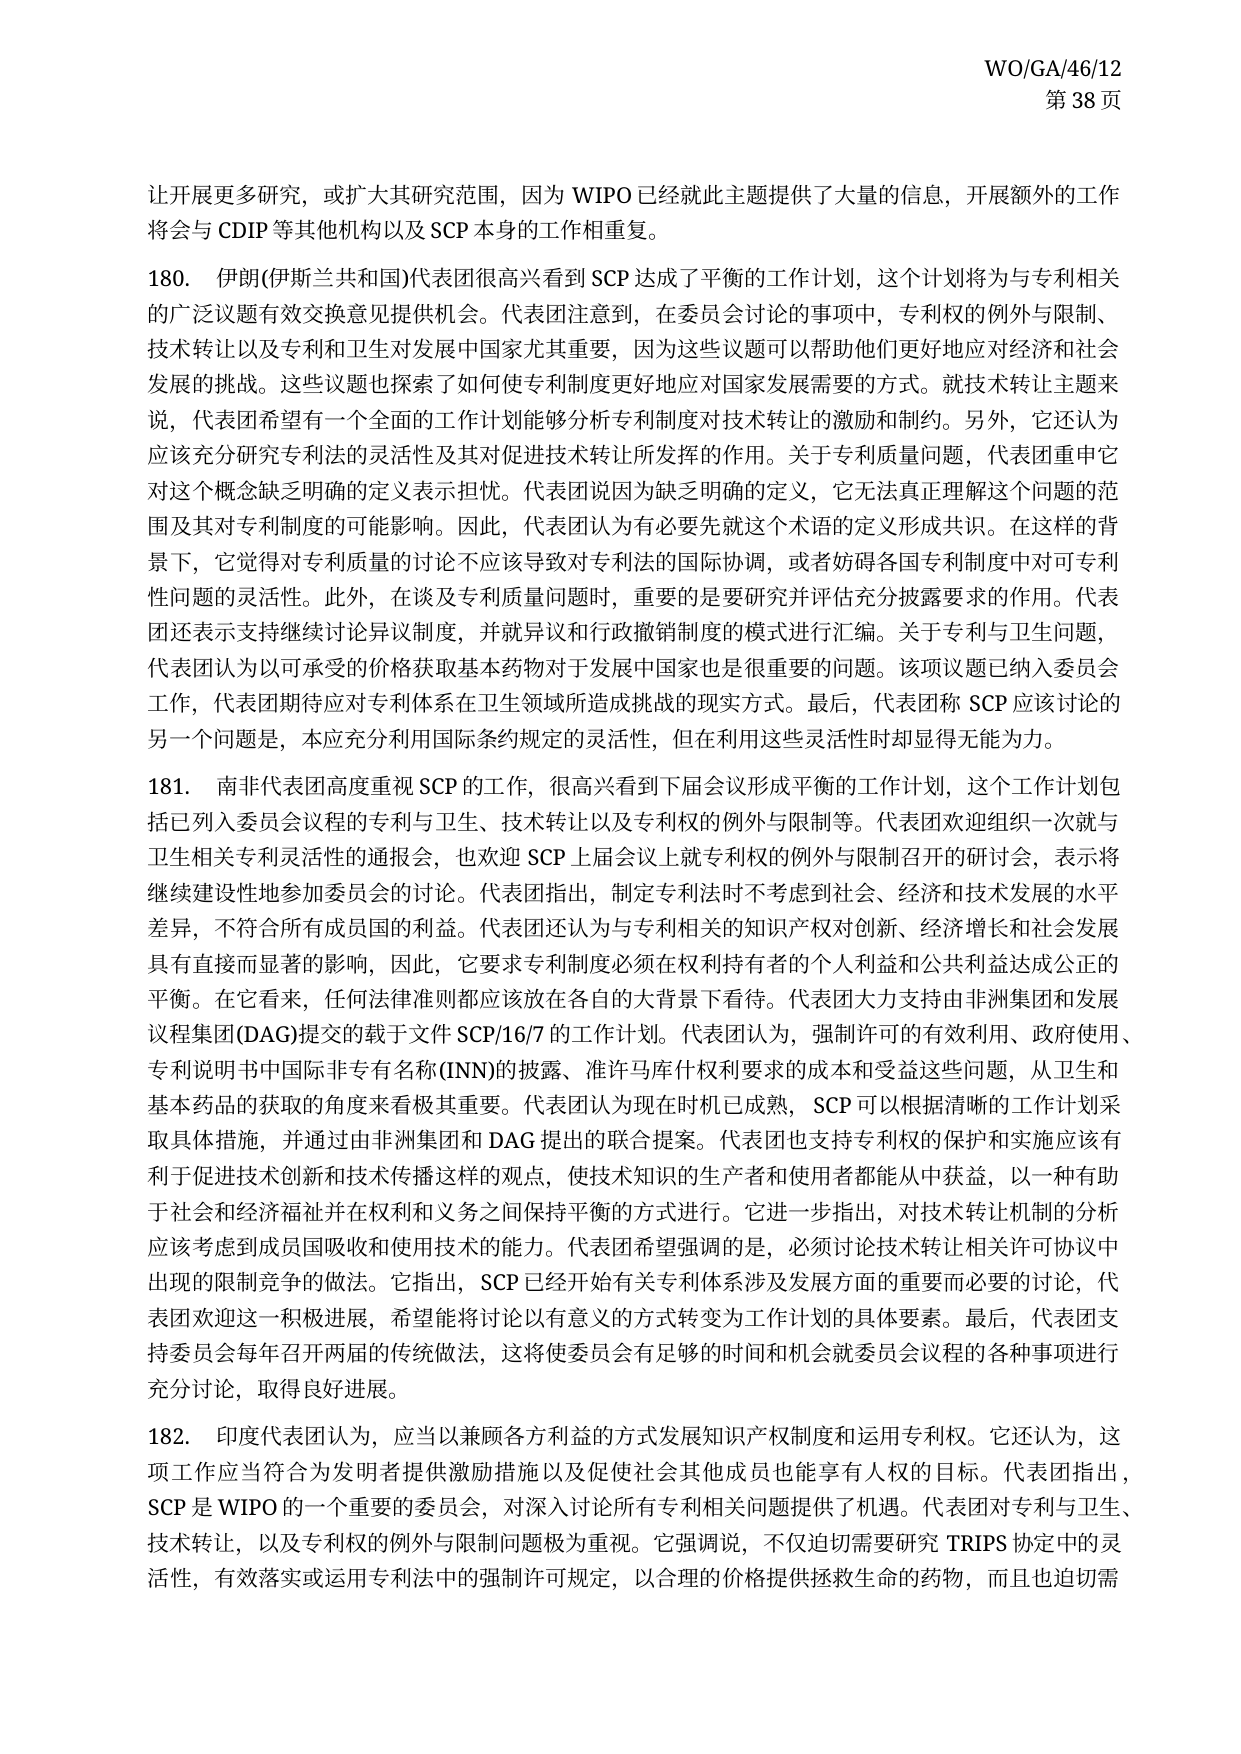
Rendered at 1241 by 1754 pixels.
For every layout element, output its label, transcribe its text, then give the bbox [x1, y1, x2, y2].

list 南非代表团高度重视SCP的工作，很高兴看到下届会议形成平衡的工作计划，这个工作计划包括已列入委员会议程的专利与卫生、技术转让以及专利权的例外与限制等。代表团欢迎组织一次就与卫生相关专利灵活性的通报会，也欢迎SCP上届会议上就专利权的例外与限制召开的研讨会，表示将继续建设性地参加委员会的讨论。代表团指出，制定专利法时不考虑到社会、经济和技术发展的水平差异，不符合所有成员国的利益。代表团还认为与专利相关的知识产权对创新、经济增长和社会发展具有直接而显著的影响，因此，它要求专利制度必须在权利持有者的个人利益和公共利益达成公正的平衡。在它看来，任何法律准则都应该放在各自的大背景下看待。代表团大力支持由非洲集团和发展议程集团(DAG)提交的载于文件SCP/16/7的工作计划。代表团认为，强制许可的有效利用、政府使用、专利说明书中国际非专有名称(INN)的披露、准许马库什权利要求的成本和受益这些问题，从卫生和基本药品的获取的角度来看极其重要。代表团认为现在时机已成熟，SCP可以根据清晰的工作计划采取具体措施，并通过由非洲集团和DAG提出的联合提案。代表团也支持专利权的保护和实施应该有利于促进技术创新和技术传播这样的观点，使技术知识的生产者和使用者都能从中获益，以一种有助于社会和经济福祉并在权利和义务之间保持平衡的方式进行。它进一步指出，对技术转让机制的分析应该考虑到成员国吸收和使用技术的能力。代表团希望强调的是，必须讨论技术转让相关许可协议中出现的限制竞争的做法。它指出，SCP已经开始有关专利体系涉及发展方面的重要而必要的讨论，代表团欢迎这一积极进展，希望能将讨论以有意义的方式转变为工作计划的具体要素。最后，代表团支持委员会每年召开两届的传统做法，这将使委员会有足够的时间和机会就委员会议程的各种事项进行充分讨论，取得良好进展。 [148, 766, 1122, 1403]
list 伊朗(伊斯兰共和国)代表团很高兴看到SCP达成了平衡的工作计划，这个计划将为与专利相关的广泛议题有效交换意见提供机会。代表团注意到，在委员会讨论的事项中，专利权的例外与限制、技术转让以及专利和卫生对发展中国家尤其重要，因为这些议题可以帮助他们更好地应对经济和社会发展的挑战。这些议题也探索了如何使专利制度更好地应对国家发展需要的方式。就技术转让主题来说，代表团希望有一个全面的工作计划能够分析专利制度对技术转让的激励和制约。另外，它还认为应该充分研究专利法的灵活性及其对促进技术转让所发挥的作用。关于专利质量问题，代表团重申它对这个概念缺乏明确的定义表示担忧。代表团说因为缺乏明确的定义，它无法真正理解这个问题的范围及其对专利制度的可能影响。因此，代表团认为有必要先就这个术语的定义形成共识。在这样的背景下，它觉得对专利质量的讨论不应该导致对专利法的国际协调，或者妨碍各国专利制度中对可专利性问题的灵活性。此外，在谈及专利质量问题时，重要的是要研究并评估充分披露要求的作用。代表团还表示支持继续讨论异议制度，并就异议和行政撤销制度的模式进行汇编。关于专利与卫生问题，代表团认为以可承受的价格获取基本药物对于发展中国家也是很重要的问题。该项议题已纳入委员会工作，代表团期待应对专利体系在卫生领域所造成挑战的现实方式。最后，代表团称SCP应该讨论的另一个问题是，本应充分利用国际条约规定的灵活性，但在利用这些灵活性时却显得无能为力。 [148, 257, 1122, 753]
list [148, 174, 1122, 245]
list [148, 1416, 1122, 1593]
